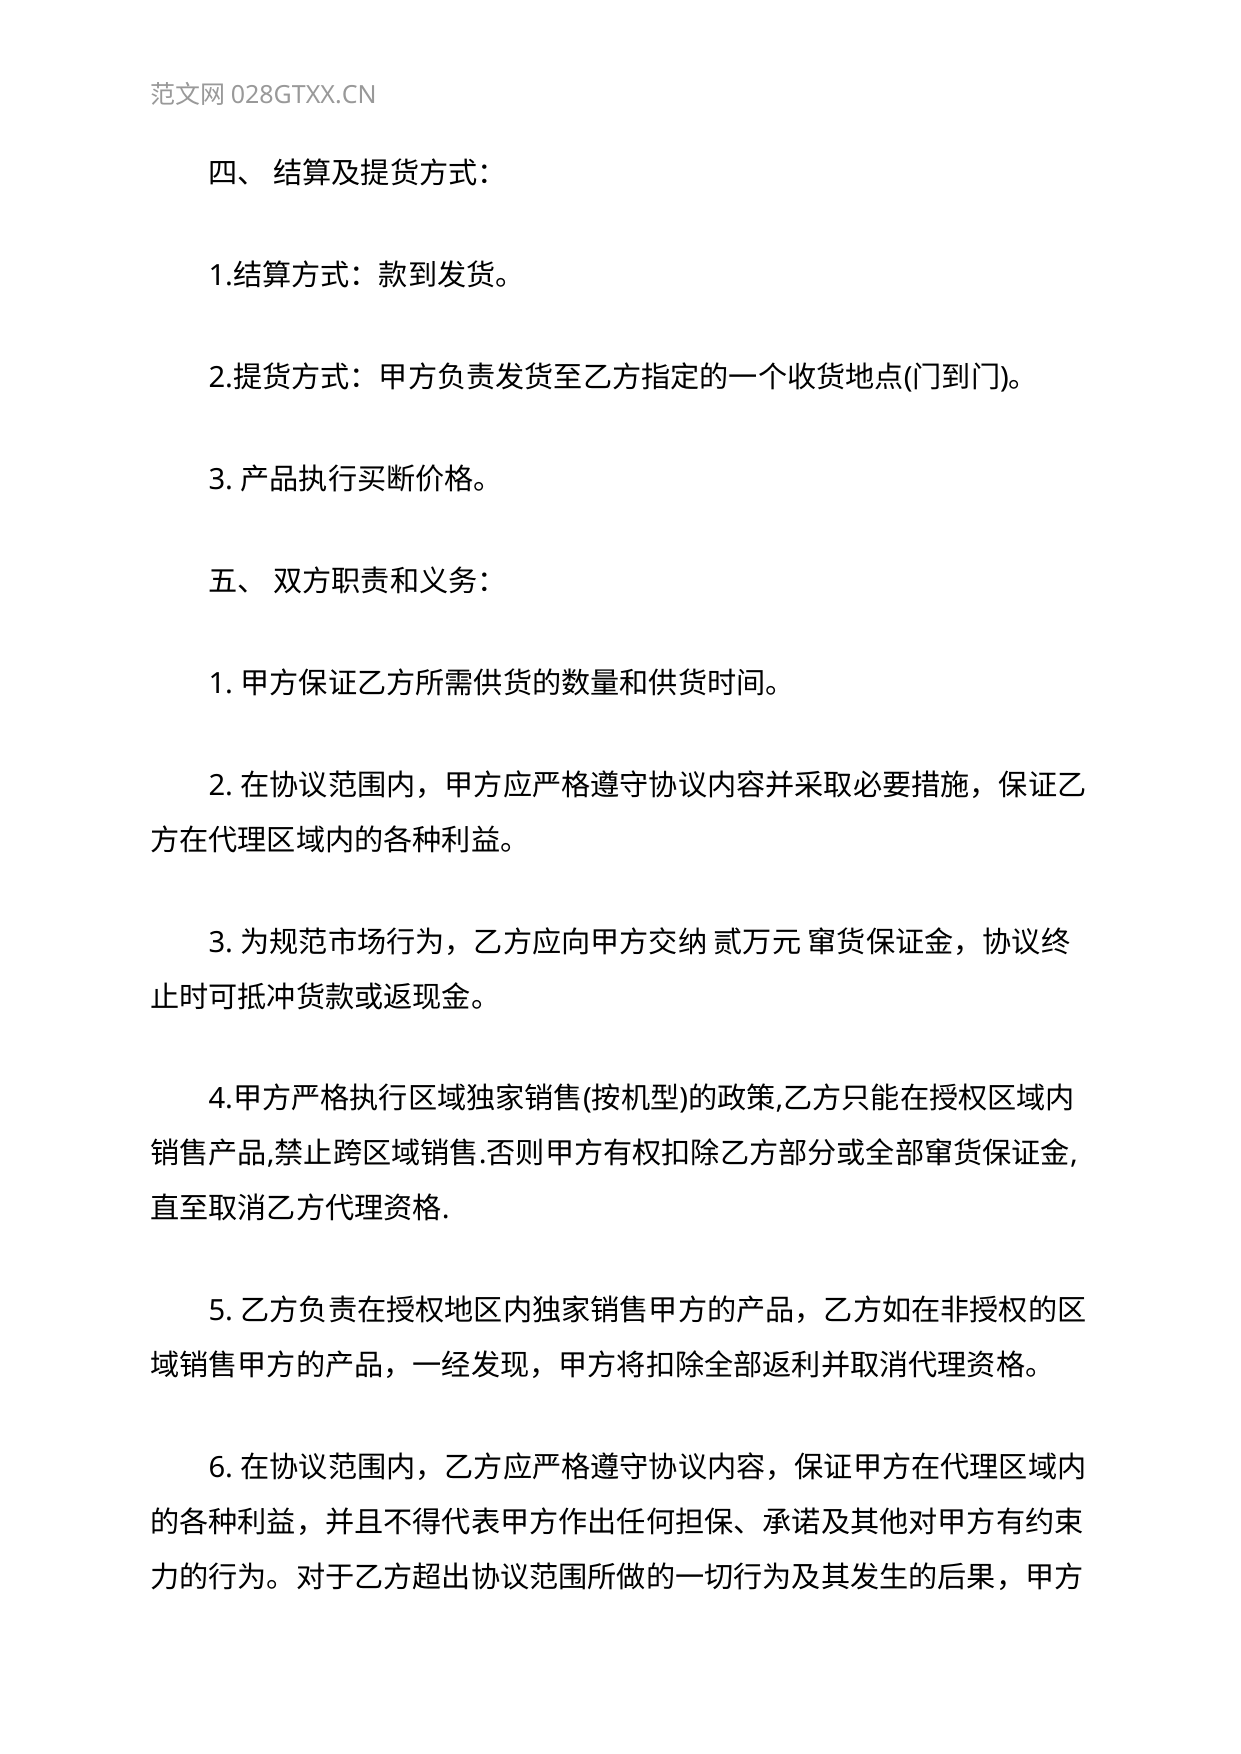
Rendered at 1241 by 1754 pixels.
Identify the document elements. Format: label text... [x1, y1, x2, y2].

text 3. 产品执行买断价格。 [150, 456, 1090, 498]
text 5. 乙方负责在授权地区内独家销售甲方的产品，乙方如在非授权的区域销售甲方的产品，一经发现，甲方将扣除全部返利并取消代理资格。 [150, 1287, 1090, 1384]
text 2.提货方式：甲方负责发货至乙方指定的一个收货地点(门到门)。 [150, 354, 1090, 396]
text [150, 1444, 1090, 1596]
text 4.甲方严格执行区域独家销售(按机型)的政策,乙方只能在授权区域内销售产品,禁止跨区域销售.否则甲方有权扣除乙方部分或全部窜货保证金,直至取消乙方代理资格. [150, 1075, 1090, 1227]
text 五、 双方职责和义务： [150, 558, 1090, 600]
text 1. 甲方保证乙方所需供货的数量和供货时间。 [150, 659, 1090, 702]
text 四、 结算及提货方式： [150, 150, 1090, 192]
text 3. 为规范市场行为，乙方应向甲方交纳 贰万元 窜货保证金，协议终止时可抵冲货款或返现金。 [150, 918, 1090, 1016]
text 1.结算方式：款到发货。 [150, 252, 1090, 294]
text 2. 在协议范围内，甲方应严格遵守协议内容并采取必要措施，保证乙方在代理区域内的各种利益。 [150, 761, 1090, 859]
